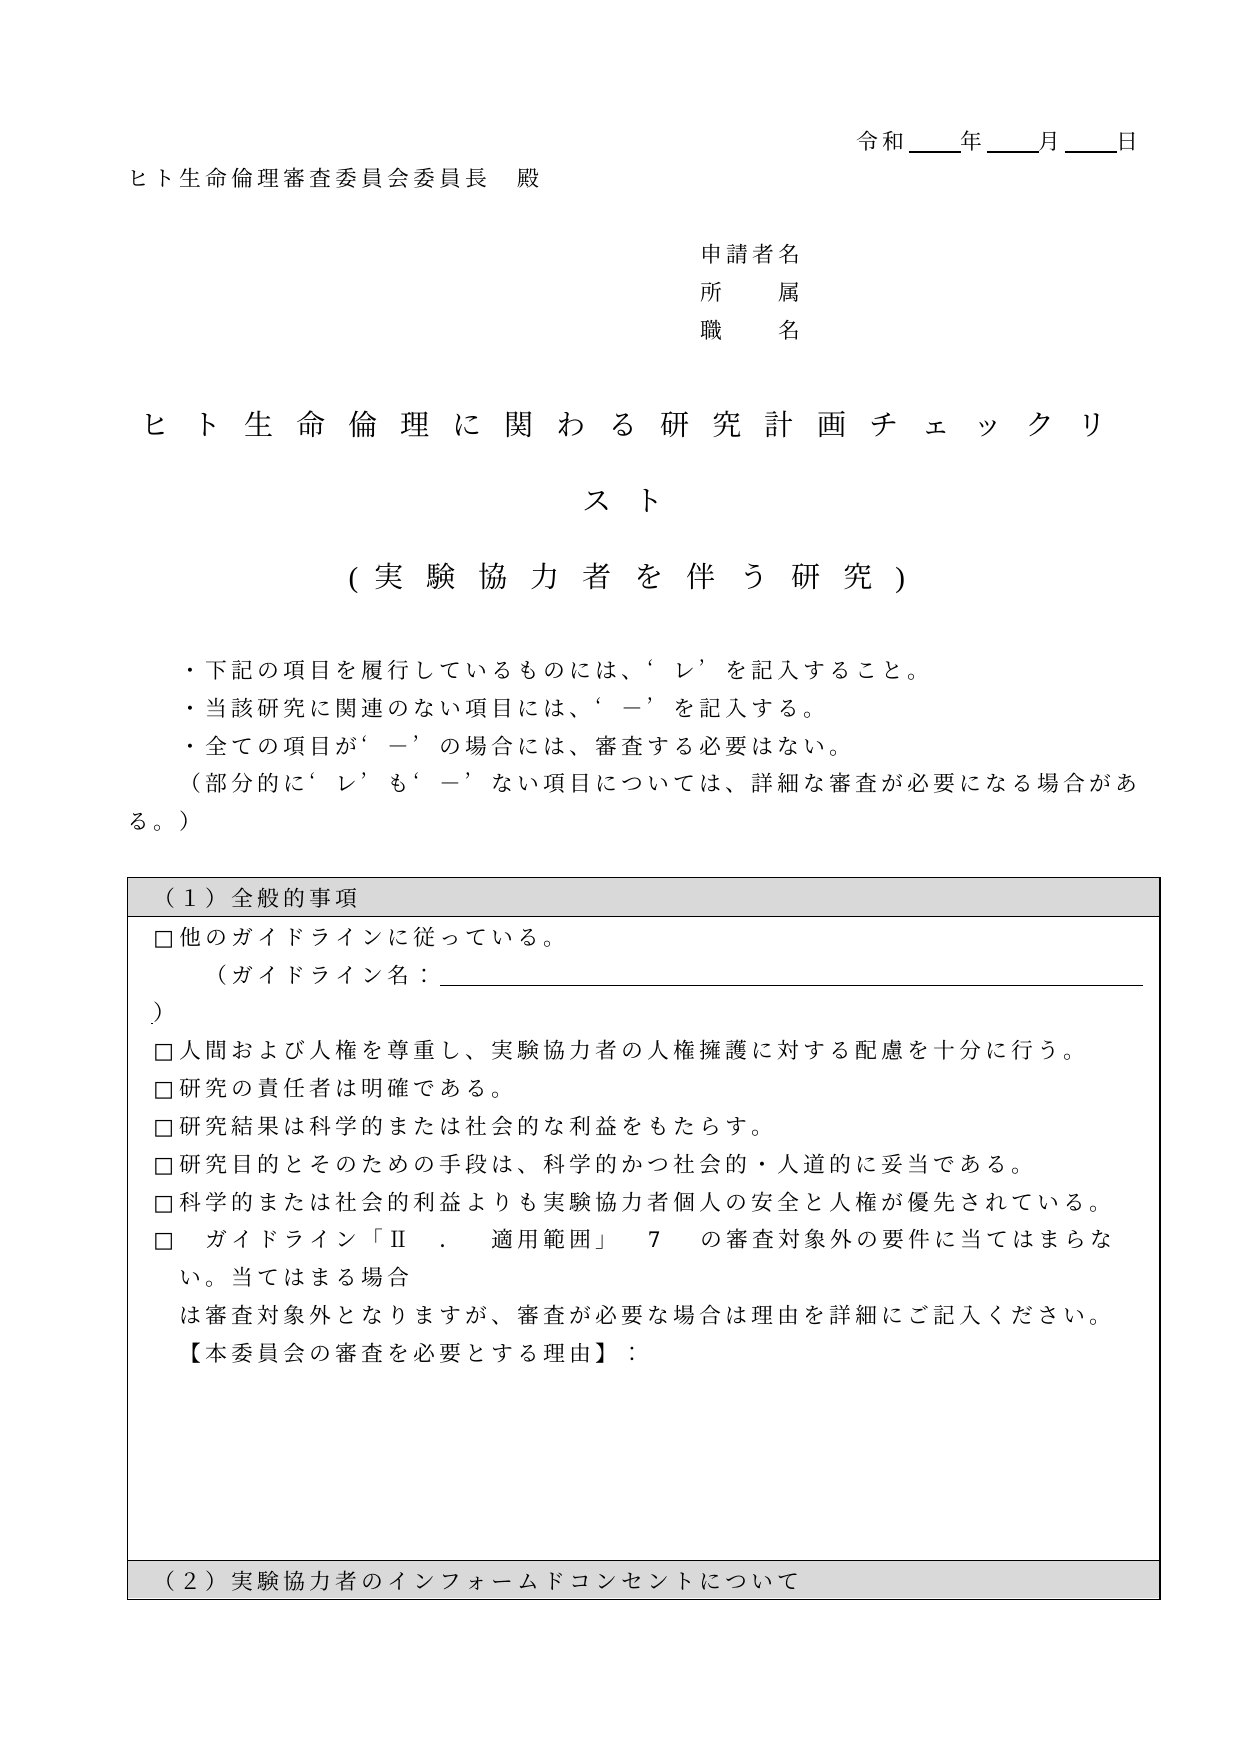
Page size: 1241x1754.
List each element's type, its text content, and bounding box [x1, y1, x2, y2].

text (実験協力者を伴う研究) [127, 537, 1143, 612]
text ・下記の項目を履行しているものには、‘レ’を記入すること。 [127, 650, 1143, 688]
text 令和 年 月 日 [127, 121, 1143, 158]
text 所 属 [678, 272, 1143, 310]
table_cell （２）実験協力者のインフォームドコンセントについて [128, 1561, 1159, 1598]
table_cell □他のガイドラインに従っている。 （ガイドライン名： ） □人間および人権を尊重し、実験協力者の人権擁護に対する配慮を十分に行う。 □研究の責任者は明確である。 □研究結果は科学的または社会的な利益をもたらす。 □研究目的とそのための手段は、科学的かつ社会的・人道的に妥当である。 □科学的または社会的利益よりも実験協力者個人の安全と人権が優先されている。 □ガイドライン「Ⅱ.適用範囲」7の審査対象外の要件に当てはまらない。当てはまる場合 は審査対象外となりますが、審査が必要な場合は理由を詳細にご記入ください。 【本委員会の審査を必要とする理由】： [128, 917, 1159, 1560]
text （部分的に‘レ’も‘－’ない項目については、詳細な審査が必要になる場合がある。） [127, 763, 1143, 839]
text 申請者名 [678, 234, 1143, 272]
text ・当該研究に関連のない項目には、‘－’を記入する。 [127, 688, 1143, 726]
text ヒト生命倫理審査委員会委員長 殿 [127, 158, 1143, 196]
table_header （１）全般的事項 [128, 878, 1159, 916]
text ヒト生命倫理に関わる研究計画チェックリスト [127, 385, 1143, 537]
text 職 名 [678, 310, 1143, 348]
text ・全ての項目が‘－’の場合には、審査する必要はない。 [127, 726, 1143, 763]
